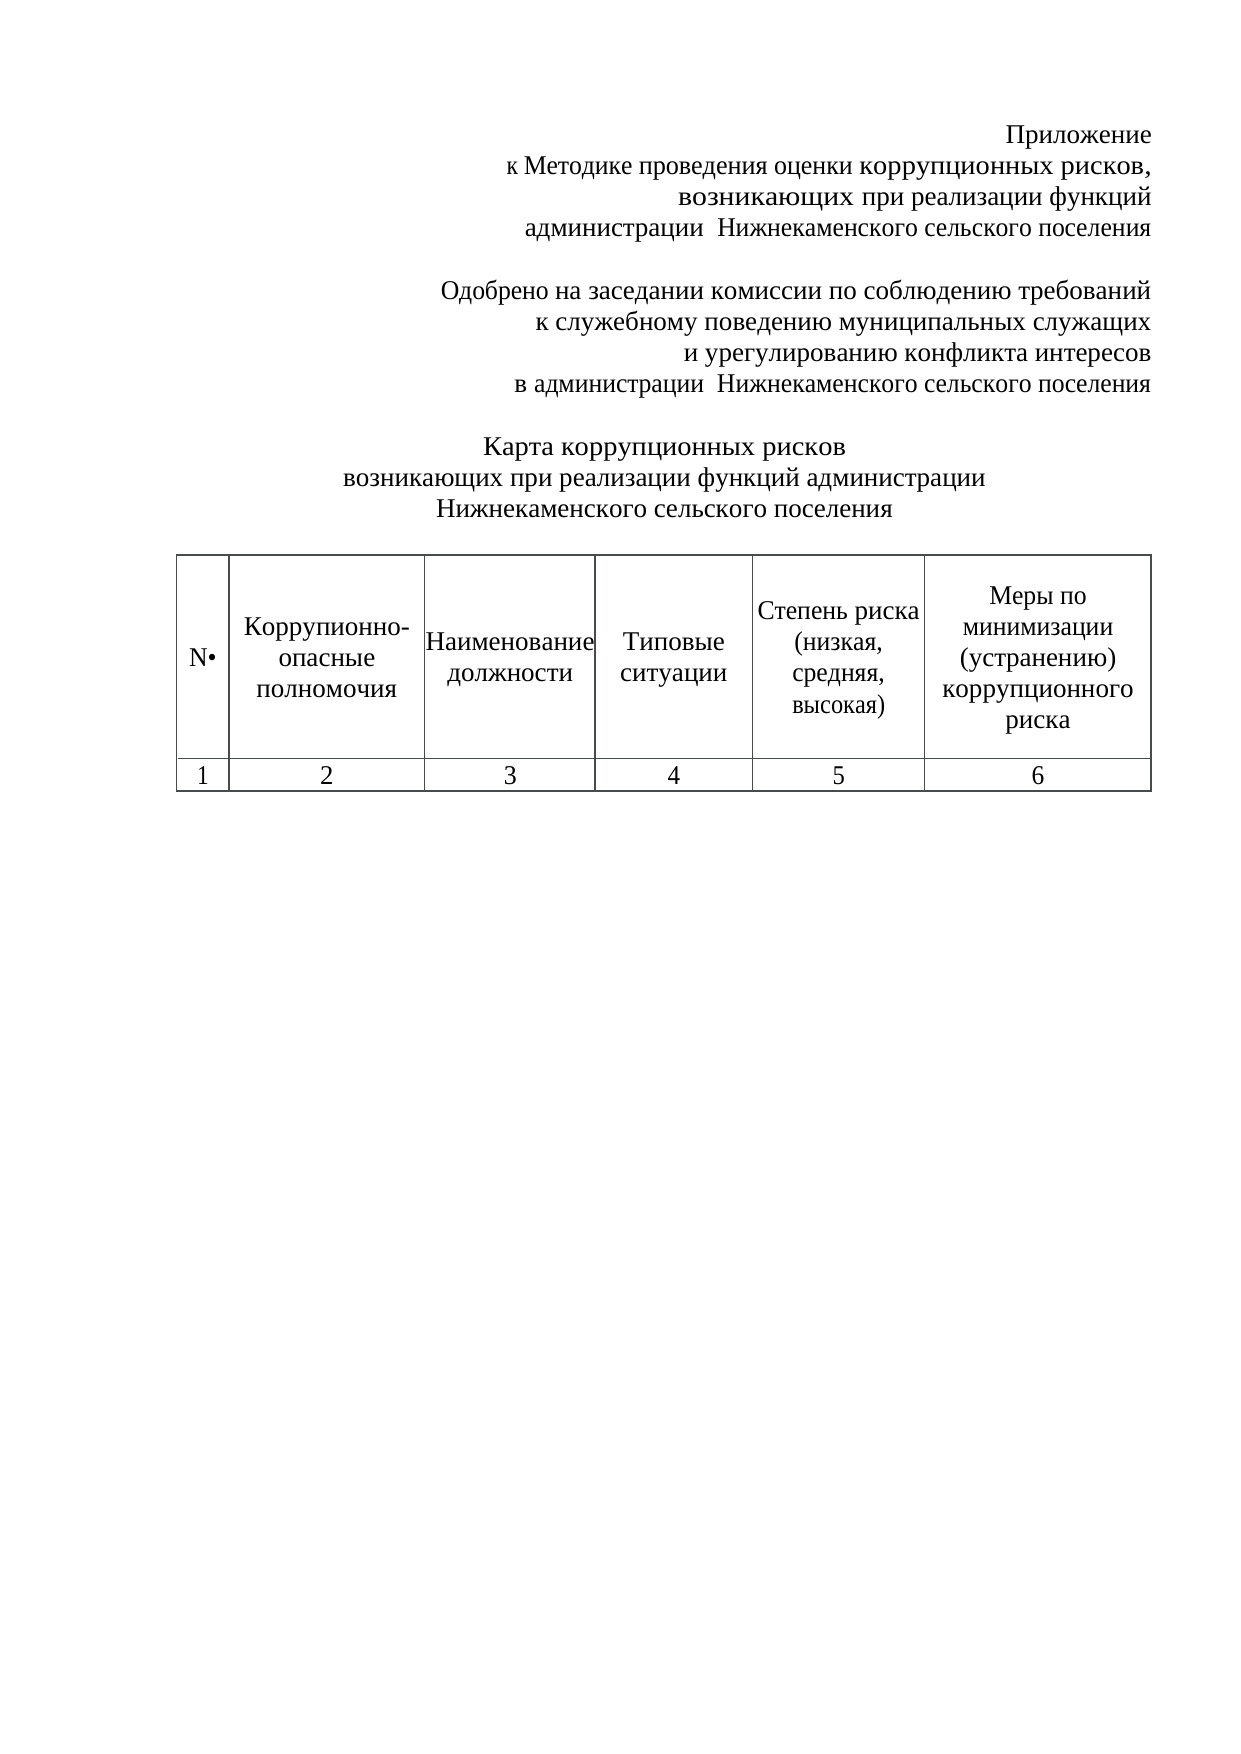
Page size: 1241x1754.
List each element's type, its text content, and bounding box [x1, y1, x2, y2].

table_cell 4 [596, 759, 752, 790]
table_header Степень риска (низкая, средняя, высокая) [753, 556, 924, 757]
table_header Типовые ситуации [596, 556, 752, 757]
table_header Коррупионно-опасные полномочия [230, 556, 424, 757]
text Одобрено на заседании комиссии по соблюдению требований [177, 274, 1152, 305]
text и урегулированию конфликта интересов [177, 336, 1152, 367]
text администрации Нижнекаменского сельского поселения [177, 212, 1152, 243]
table_cell 6 [925, 759, 1150, 790]
text Карта коррупционных рисков [177, 429, 1152, 461]
text Нижнекаменского сельского поселения [177, 492, 1152, 523]
text возникающих при реализации функций администрации [177, 461, 1152, 492]
table_header Меры по минимизации (устранению) коррупционного риска [925, 556, 1150, 757]
text к служебному поведению муниципальных служащих [177, 305, 1152, 336]
table_cell 5 [753, 759, 924, 790]
text возникающих при реализации функций [177, 180, 1152, 212]
table_cell 1 [177, 759, 228, 790]
text к Методике проведения оценки коррупционных рисков, [177, 149, 1152, 180]
table_cell 2 [230, 759, 424, 790]
table_header Наименование должности [425, 556, 594, 757]
table_cell 3 [425, 759, 594, 790]
text в администрации Нижнекаменского сельского поселения [177, 367, 1152, 398]
table_header N• [177, 556, 228, 757]
text Приложение [177, 118, 1152, 149]
